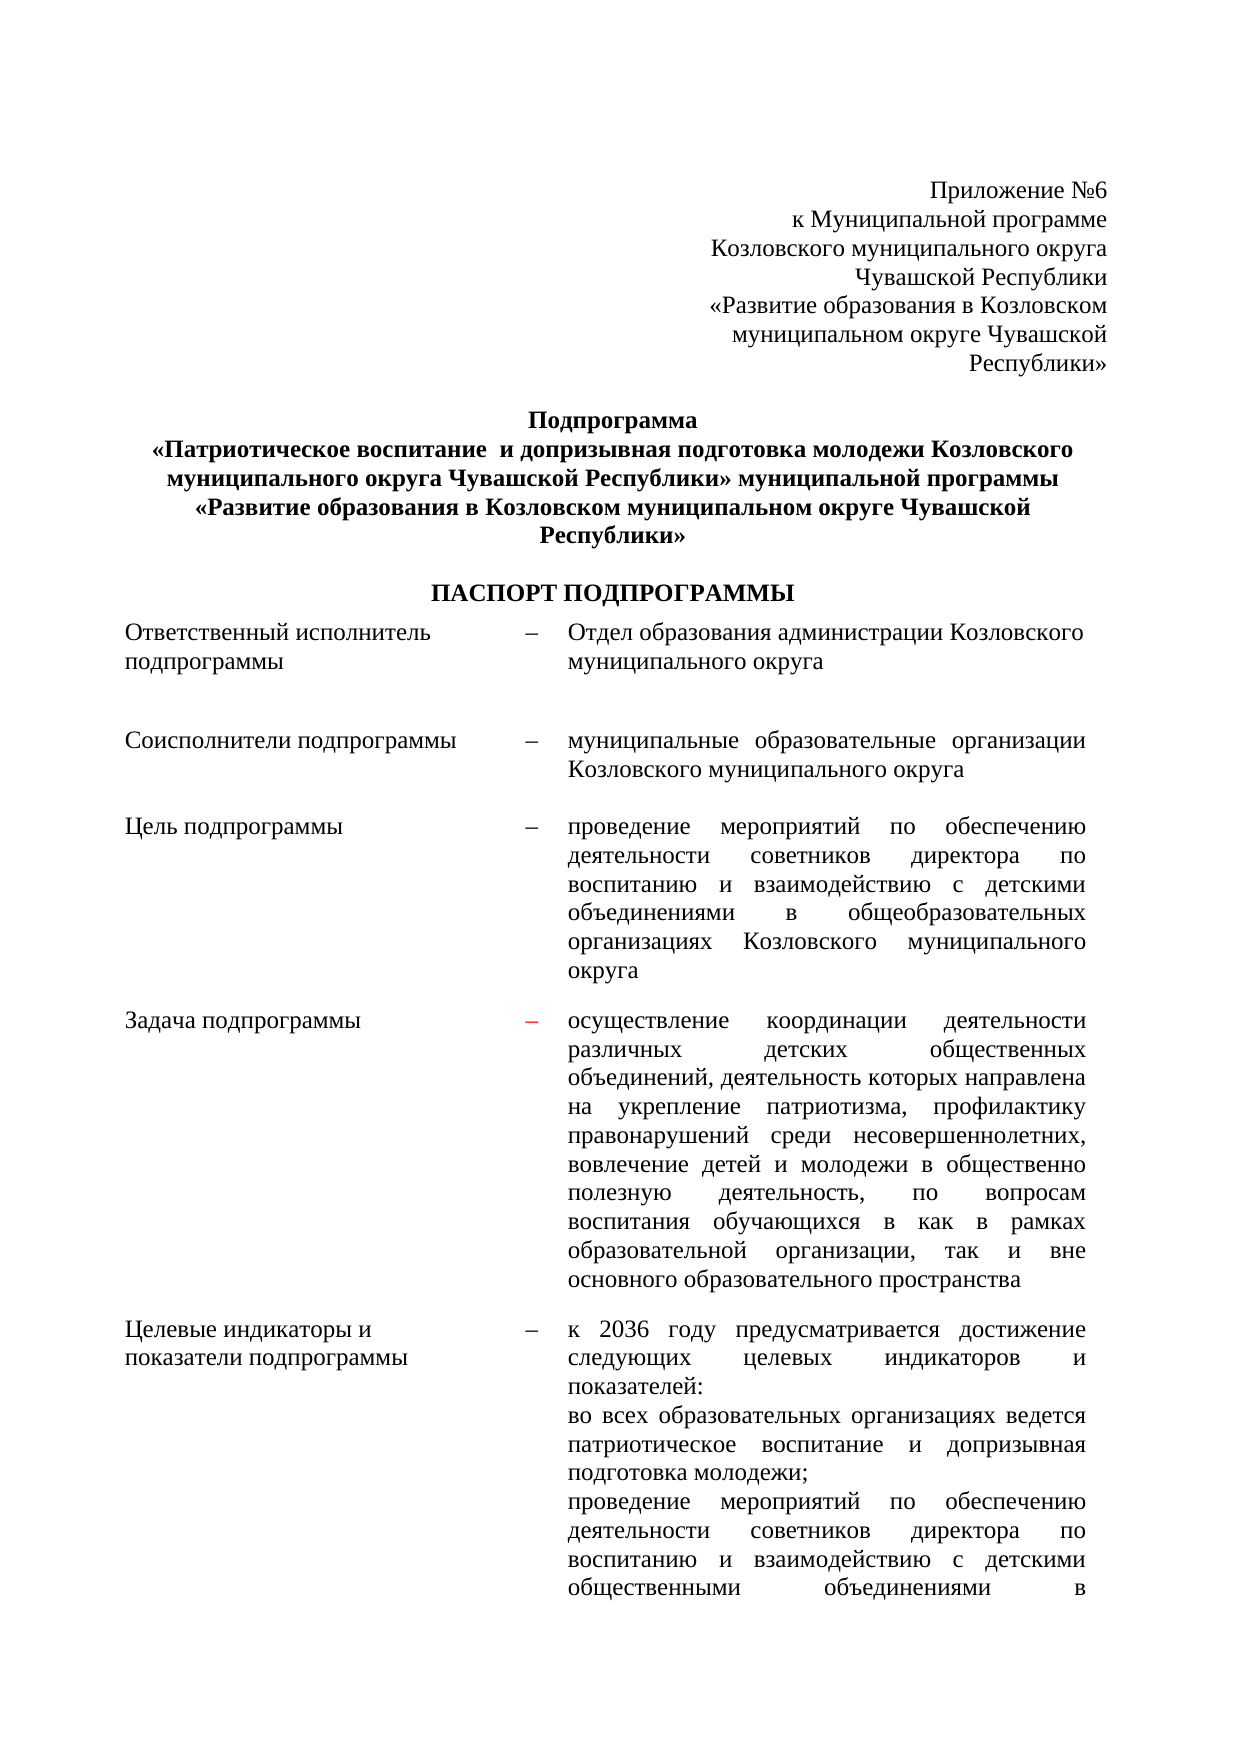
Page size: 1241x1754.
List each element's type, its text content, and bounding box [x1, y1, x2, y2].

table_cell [561, 1303, 1093, 1636]
text Козловского муниципального округа Чувашской Республики [635, 233, 1107, 291]
table_cell – – [502, 686, 561, 994]
table_cell Задача подпрограммы [118, 994, 502, 1303]
table_header Отдел образования администрации Козловского муниципального округа [561, 607, 1093, 686]
table_cell муниципальные образовательные организации Козловского муниципального округа проведение мероприятий по обеспечению деятельности советников директора по воспитанию и взаимодействию с детскими объединениями в общеобразовательных организациях Козловского муниципального округа [561, 686, 1093, 994]
text Подпрограмма [118, 406, 1107, 434]
text ПАСПОРТ ПОДПРОГРАММЫ [118, 578, 1107, 607]
text к Муниципальной программе [635, 204, 1107, 233]
table_header – [502, 607, 561, 686]
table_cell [118, 1303, 502, 1636]
text «Патриотическое воспитание и допризывная подготовка молодежи Козловского муниципального округа Чувашской Республики» муниципальной программы «Развитие образования в Козловском муниципальном округе Чувашской Республики» [118, 434, 1107, 549]
table_cell – [502, 1303, 561, 1636]
table_cell – [502, 994, 561, 1303]
text «Развитие образования в Козловском муниципальном округе Чувашской Республики» [635, 291, 1107, 377]
table_cell Соисполнители подпрограммы Цель подпрограммы [118, 686, 502, 994]
text Приложение №6 [635, 176, 1107, 204]
table_cell осуществление координации деятельности различных детских общественных объединений, деятельность которых направлена на укрепление патриотизма, профилактику правонарушений среди несовершеннолетних, вовлечение детей и молодежи в общественно полезную деятельность, по вопросам воспитания обучающихся в как в рамках образовательной организации, так и вне основного образовательного пространства [561, 994, 1093, 1303]
table_header Ответственный исполнитель подпрограммы [118, 607, 502, 686]
